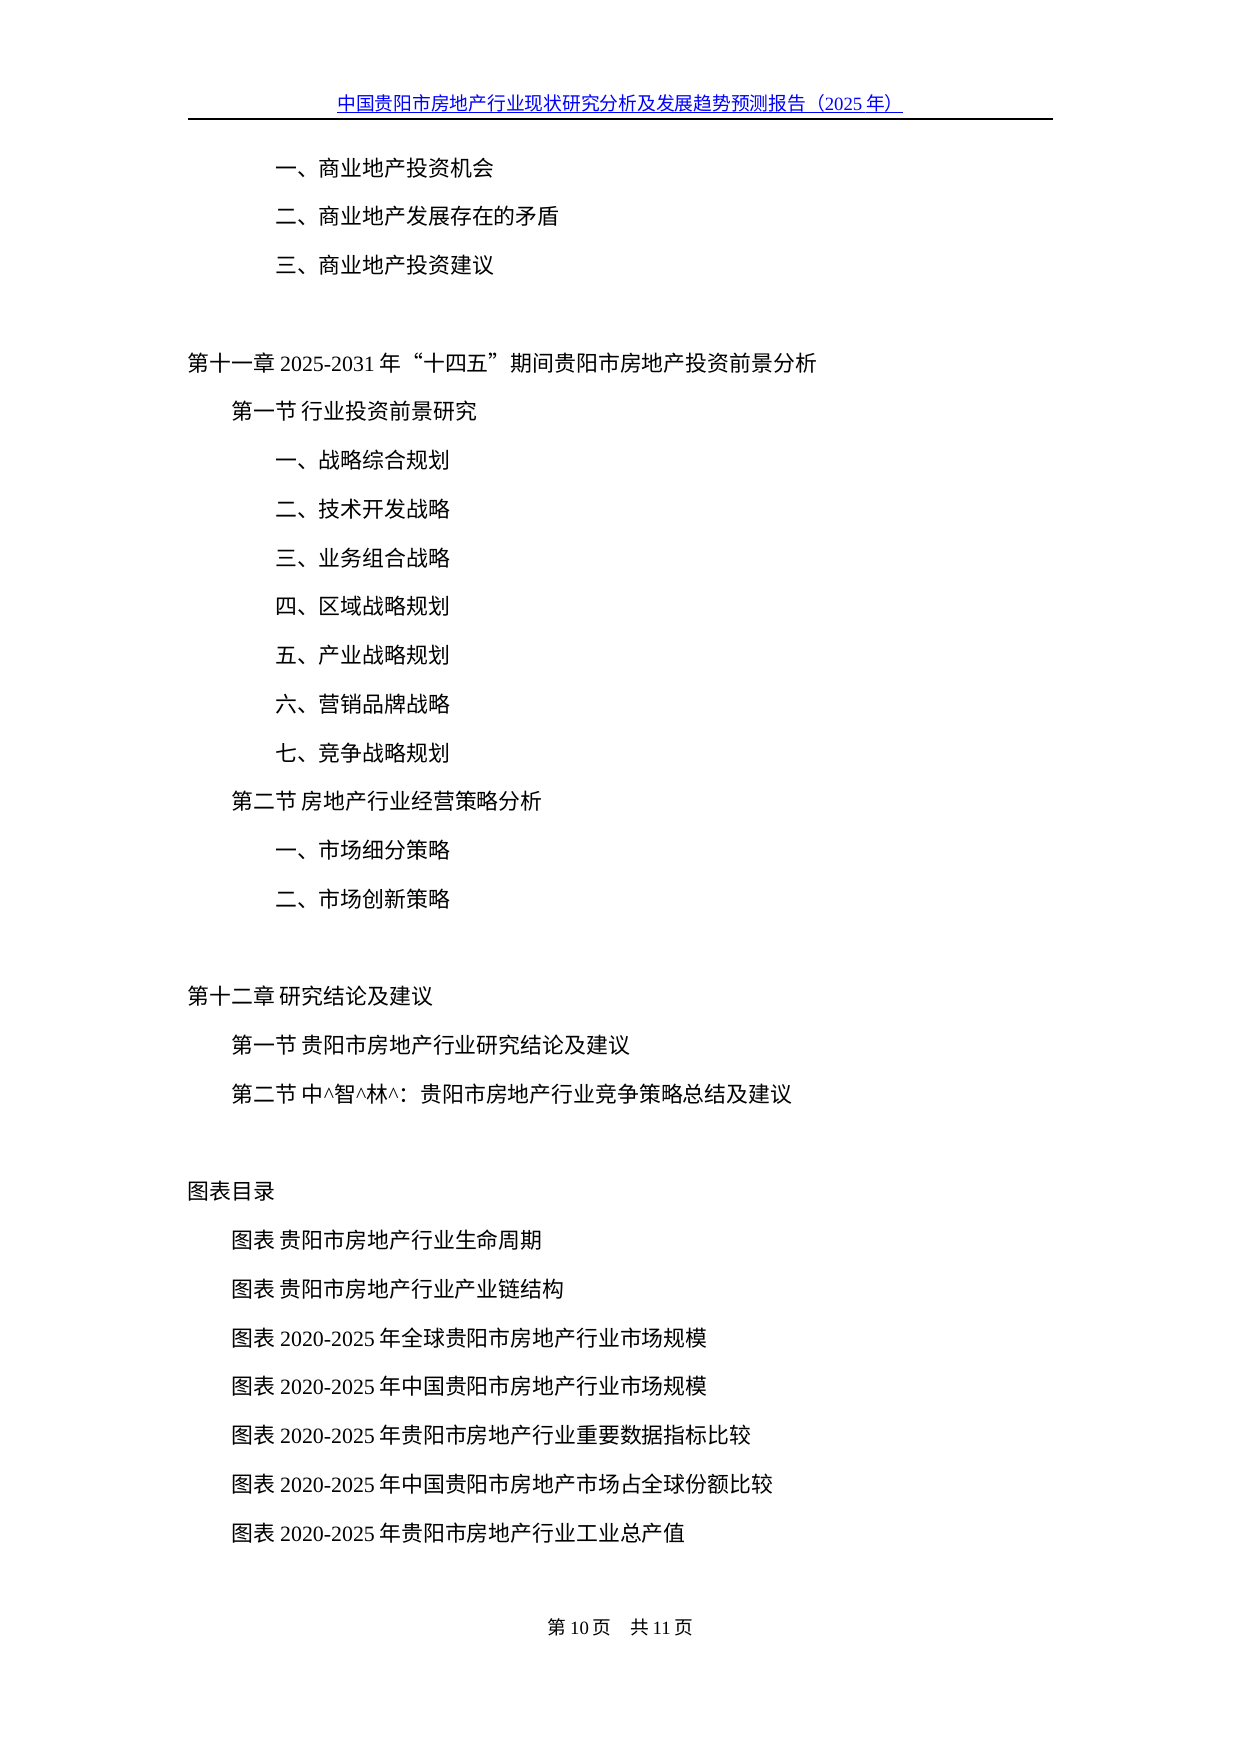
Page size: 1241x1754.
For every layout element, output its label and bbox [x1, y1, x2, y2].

text [187, 150, 1053, 1548]
